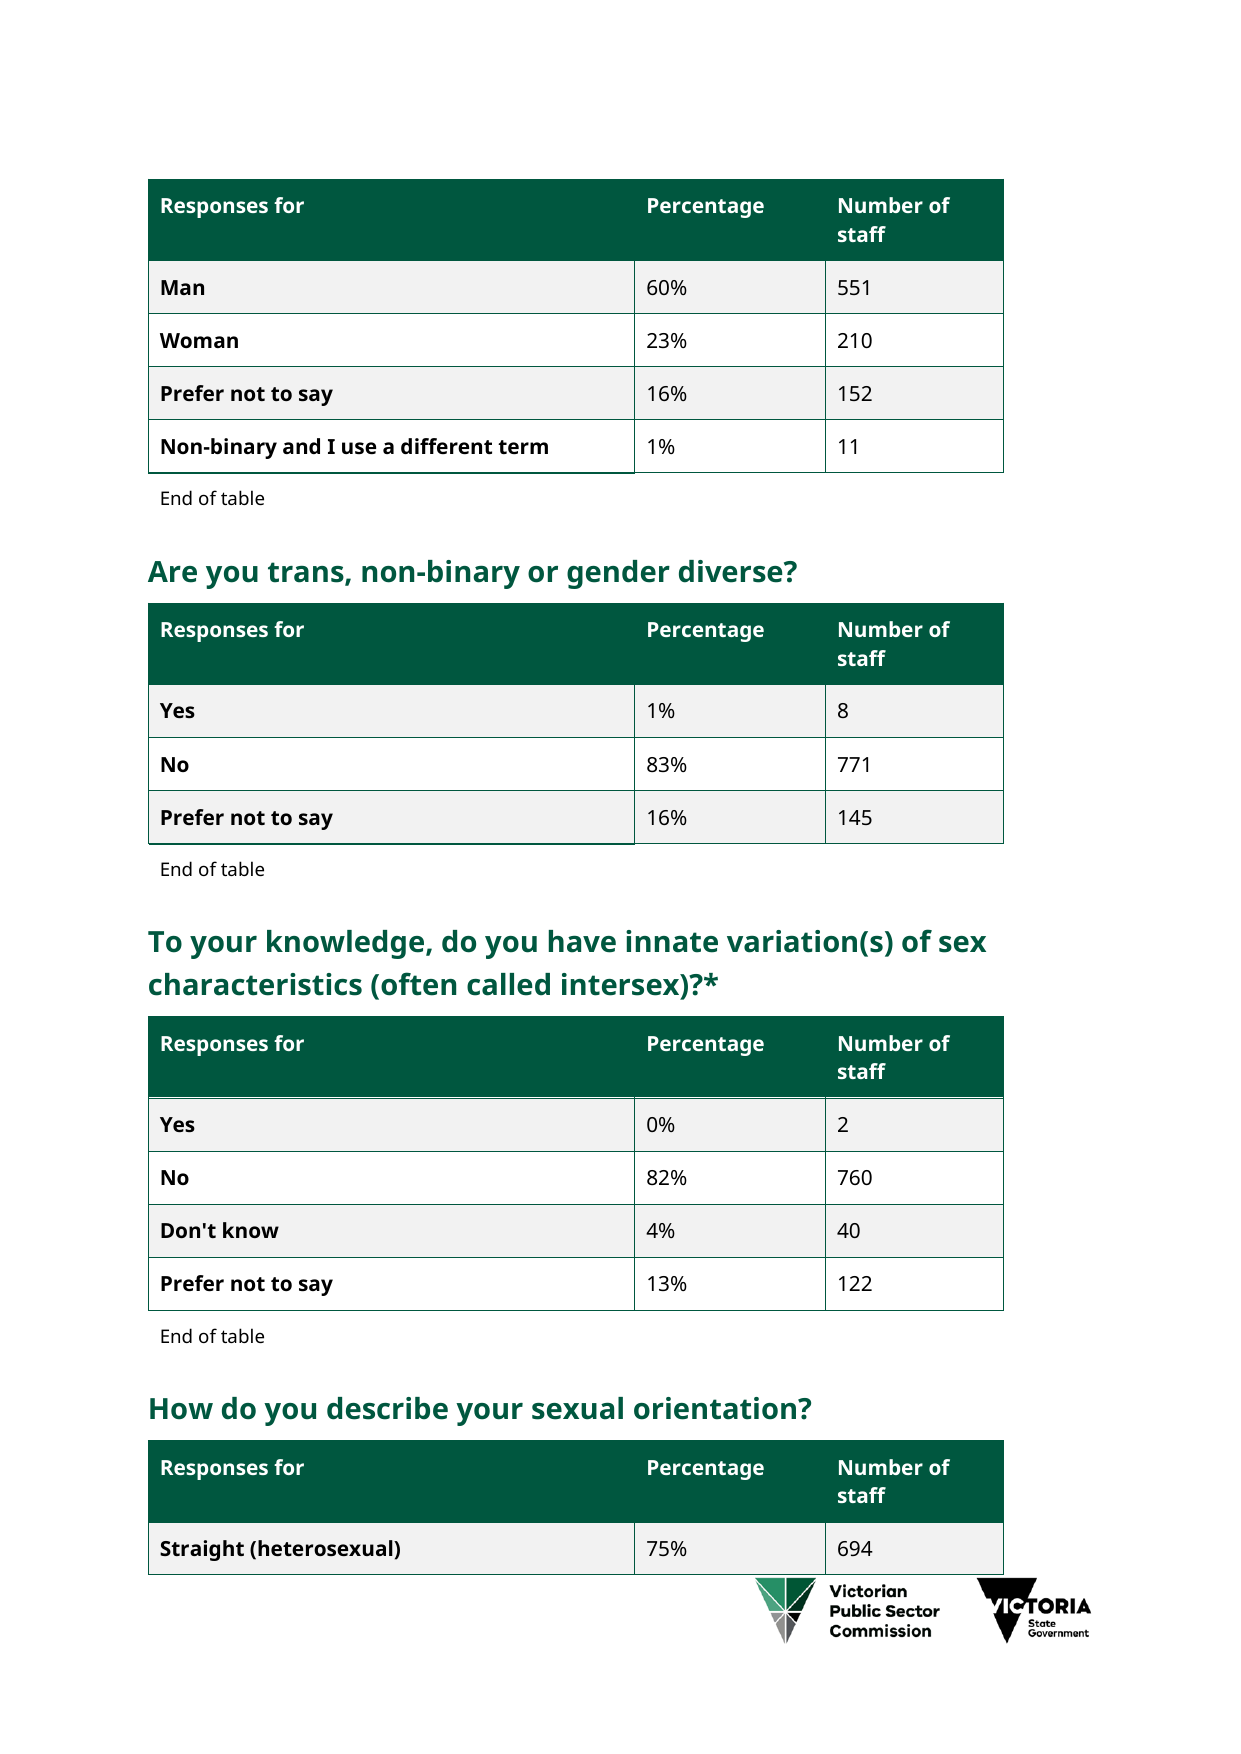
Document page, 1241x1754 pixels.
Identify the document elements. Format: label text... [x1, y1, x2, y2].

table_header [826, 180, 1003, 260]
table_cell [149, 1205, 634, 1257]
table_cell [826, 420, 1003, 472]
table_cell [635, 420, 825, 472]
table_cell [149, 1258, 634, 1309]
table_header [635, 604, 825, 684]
subtitle To your knowledge, do you have innate variation(s) of sex characteristics (often called intersex)?* [148, 922, 1092, 1004]
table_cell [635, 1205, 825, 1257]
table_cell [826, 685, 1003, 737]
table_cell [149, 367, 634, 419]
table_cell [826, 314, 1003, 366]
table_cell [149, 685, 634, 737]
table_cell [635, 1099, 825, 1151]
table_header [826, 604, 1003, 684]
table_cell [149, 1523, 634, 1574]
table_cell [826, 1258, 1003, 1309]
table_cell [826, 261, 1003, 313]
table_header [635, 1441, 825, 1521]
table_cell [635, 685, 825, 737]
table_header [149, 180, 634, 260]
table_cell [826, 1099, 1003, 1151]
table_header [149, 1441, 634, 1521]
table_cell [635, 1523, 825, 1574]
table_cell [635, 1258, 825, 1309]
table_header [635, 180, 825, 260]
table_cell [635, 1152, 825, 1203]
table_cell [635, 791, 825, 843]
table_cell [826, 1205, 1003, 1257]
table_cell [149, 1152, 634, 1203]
subtitle Are you trans, non-binary or gender diverse? [148, 551, 1092, 591]
picture [754, 1577, 1093, 1645]
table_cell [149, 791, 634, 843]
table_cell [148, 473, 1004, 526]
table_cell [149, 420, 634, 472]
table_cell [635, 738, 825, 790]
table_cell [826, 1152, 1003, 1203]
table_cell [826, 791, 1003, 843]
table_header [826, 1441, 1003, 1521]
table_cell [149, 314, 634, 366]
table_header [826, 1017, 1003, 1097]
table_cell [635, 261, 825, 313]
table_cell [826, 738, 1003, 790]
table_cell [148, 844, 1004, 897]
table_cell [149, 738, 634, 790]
subtitle How do you describe your sexual orientation? [148, 1388, 1092, 1428]
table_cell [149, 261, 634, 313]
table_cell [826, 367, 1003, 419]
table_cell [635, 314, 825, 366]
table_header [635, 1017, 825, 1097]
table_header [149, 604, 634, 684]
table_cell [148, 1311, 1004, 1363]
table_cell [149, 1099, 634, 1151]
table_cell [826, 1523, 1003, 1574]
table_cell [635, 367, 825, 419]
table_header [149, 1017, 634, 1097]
